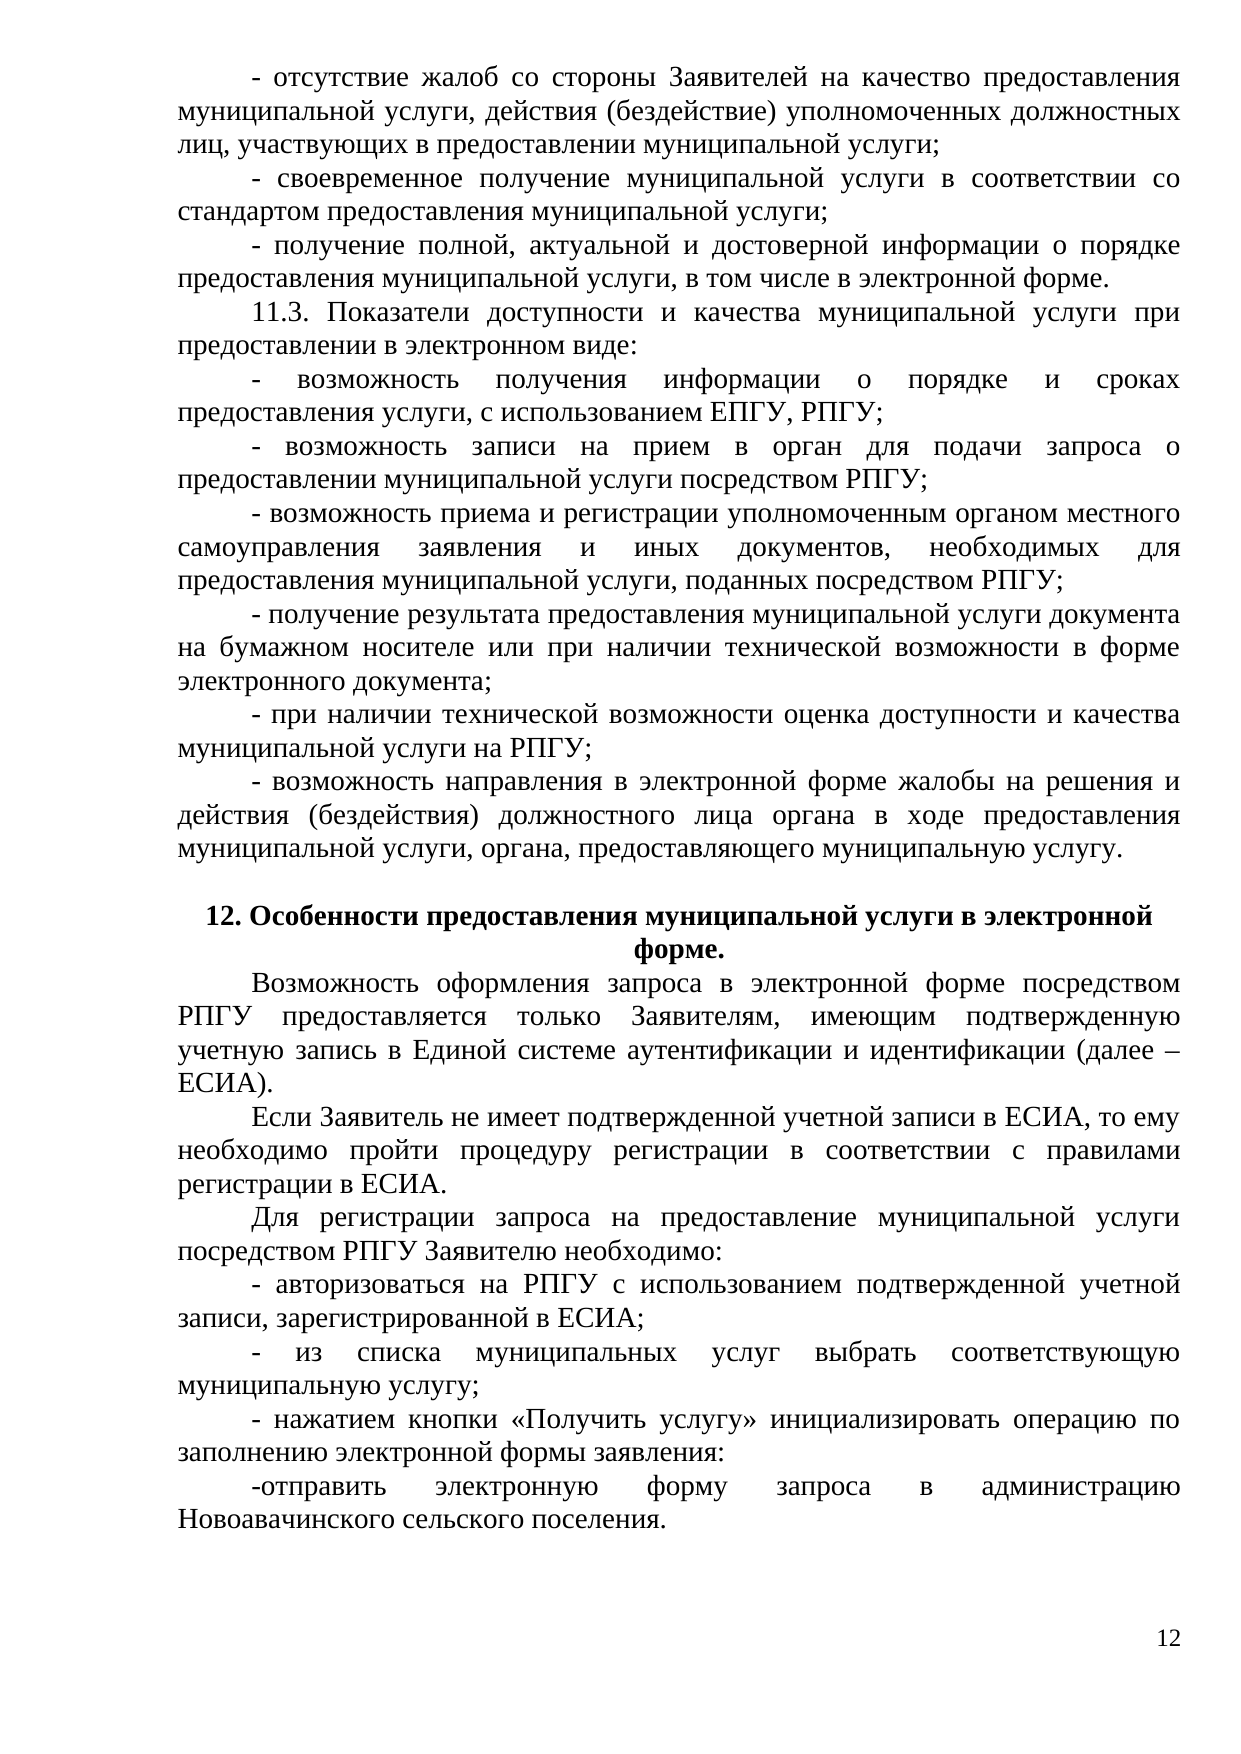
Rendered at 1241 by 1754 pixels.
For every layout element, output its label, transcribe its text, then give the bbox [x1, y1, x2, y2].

text Если Заявитель не имеет подтвержденной учетной записи в ЕСИА, то ему необходимо пройти процедуру регистрации в соответствии с правилами регистрации в ЕСИА. [177, 1099, 1181, 1199]
text - нажатием кнопки «Получить услугу» инициализировать операцию по заполнению электронной формы заявления: [177, 1401, 1181, 1468]
text - своевременное получение муниципальной услуги в соответствии со стандартом предоставления муниципальной услуги; [177, 160, 1181, 227]
text - при наличии технической возможности оценка доступности и качества муниципальной услуги на РПГУ; [177, 696, 1181, 763]
text - авторизоваться на РПГУ с использованием подтвержденной учетной записи, зарегистрированной в ЕСИА; [177, 1267, 1181, 1334]
text - получение полной, актуальной и достоверной информации о порядке предоставления муниципальной услуги, в том числе в электронной форме. [177, 227, 1181, 294]
text -отправить электронную форму запроса в администрацию Новоавачинского сельского поселения. [177, 1468, 1181, 1535]
text - возможность получения информации о порядке и сроках предоставления услуги, с использованием ЕПГУ, РПГУ; [177, 361, 1181, 428]
text - из списка муниципальных услуг выбрать соответствующую муниципальную услугу; [177, 1334, 1181, 1401]
text - возможность приема и регистрации уполномоченным органом местного самоуправления заявления и иных документов, необходимых для предоставления муниципальной услуги, поданных посредством РПГУ; [177, 495, 1181, 596]
text 11.3. Показатели доступности и качества муниципальной услуги при предоставлении в электронном виде: [177, 294, 1181, 361]
text Возможность оформления запроса в электронной форме посредством РПГУ предоставляется только Заявителям, имеющим подтвержденную учетную запись в Единой системе аутентификации и идентификации (далее – ЕСИА). [177, 965, 1181, 1099]
text - возможность записи на прием в орган для подачи запроса о предоставлении муниципальной услуги посредством РПГУ; [177, 428, 1181, 495]
text Для регистрации запроса на предоставление муниципальной услуги посредством РПГУ Заявителю необходимо: [177, 1199, 1181, 1267]
subtitle 12. Особенности предоставления муниципальной услуги в электронной форме. [177, 898, 1181, 965]
text - отсутствие жалоб со стороны Заявителей на качество предоставления муниципальной услуги, действия (бездействие) уполномоченных должностных лиц, участвующих в предоставлении муниципальной услуги; [177, 59, 1181, 160]
text - получение результата предоставления муниципальной услуги документа на бумажном носителе или при наличии технической возможности в форме электронного документа; [177, 596, 1181, 696]
text - возможность направления в электронной форме жалобы на решения и действия (бездействия) должностного лица органа в ходе предоставления муниципальной услуги, органа, предоставляющего муниципальную услугу. [177, 763, 1181, 864]
